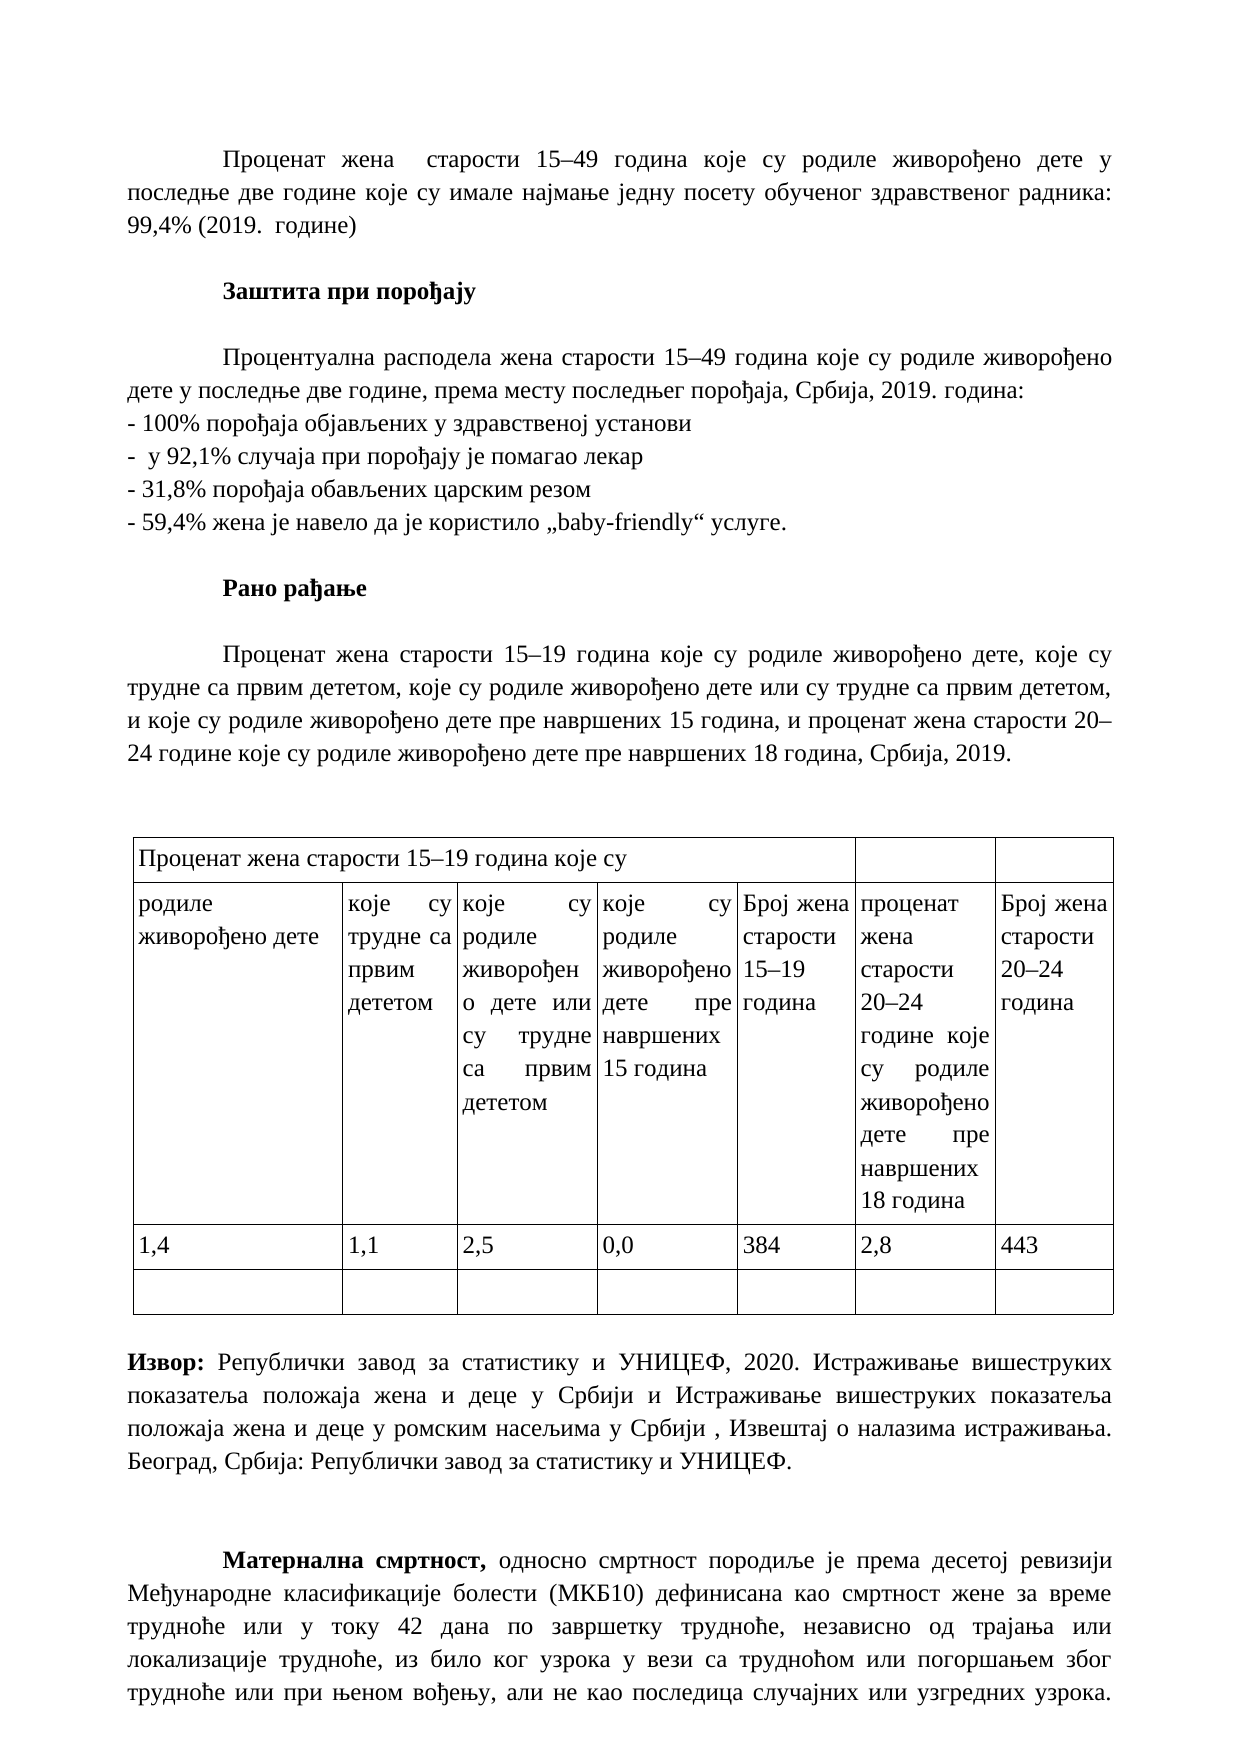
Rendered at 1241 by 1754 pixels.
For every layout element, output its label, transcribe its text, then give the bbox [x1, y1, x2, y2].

table_cell [856, 1270, 995, 1314]
table_cell које су трудне са првим дететом [343, 883, 457, 1224]
text - 100% порођаја објављених у здравственој установи [127, 408, 1113, 437]
table_cell [343, 1270, 457, 1314]
table_cell [598, 1270, 737, 1314]
text Процентуална расподела жена старости 15–49 година које су родиле живорођено дете у последње две године, према месту последњег порођаја, Србија, 2019. година: [127, 342, 1113, 404]
table_cell које су родиле живорођено дете или су трудне са првим дететом [458, 883, 597, 1224]
table_cell [134, 1270, 342, 1314]
table_header [856, 838, 995, 882]
text Проценат жена старости 15–19 година које су родиле живорођено дете, које су трудне са првим дететом, које су родиле живорођено дете или су трудне са првим дететом, и које су родиле живорођено дете пре навршених 15 година, и проценат жена старости 20–24 године које су родиле живорођено дете пре навршених 18 година, Србија, 2019. [127, 639, 1113, 767]
table_header Проценат жена старости 15–19 година које су [134, 838, 855, 882]
text Проценат жена старости 15–49 година које су родиле живорођено дете у последње две године које су имале најмање једну посету обученог здравственог радника: 99,4% (2019. године) [127, 144, 1113, 238]
table_cell 0,0 [598, 1225, 737, 1269]
table_cell 2,5 [458, 1225, 597, 1269]
text Заштита при порођају [127, 276, 1113, 304]
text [127, 1545, 1113, 1706]
table_cell проценат жена старости 20–24 године које су родиле живорођено дете пре навршених 18 година [856, 883, 995, 1224]
table_cell 1,4 [134, 1225, 342, 1269]
text - 31,8% порођаја обављених царским резом [127, 474, 1113, 503]
table_cell 443 [996, 1225, 1113, 1269]
text Рано рађање [127, 573, 1113, 602]
text - у 92,1% случаја при порођају је помагао лекар [127, 441, 1113, 470]
table_cell 1,1 [343, 1225, 457, 1269]
text - 59,4% жена је навело да је користило „baby-friendly“ услуге. [127, 507, 1113, 536]
table_cell 2,8 [856, 1225, 995, 1269]
text Извор: Републички завод за статистику и УНИЦЕФ, 2020. Истраживање вишеструких показатеља положаја жена и деце у Србији и Истраживање вишеструких показатеља положаја жена и деце у ромским насељима у Србији , Извештај о налазима истраживања. Београд, Србија: Републички завод за статистику и УНИЦЕФ. [127, 1347, 1113, 1475]
table_cell Број жена старости 15–19 година [738, 883, 855, 1224]
table_cell [458, 1270, 597, 1314]
table_cell Број жена старости 20–24 година [996, 883, 1113, 1224]
table_header [996, 838, 1113, 882]
table_cell које су родиле живорођено дете пре навршених 15 година [598, 883, 737, 1224]
table_cell [996, 1270, 1113, 1314]
table_cell родиле живорођено дете [134, 883, 342, 1224]
table_cell 384 [738, 1225, 855, 1269]
table_cell [738, 1270, 855, 1314]
